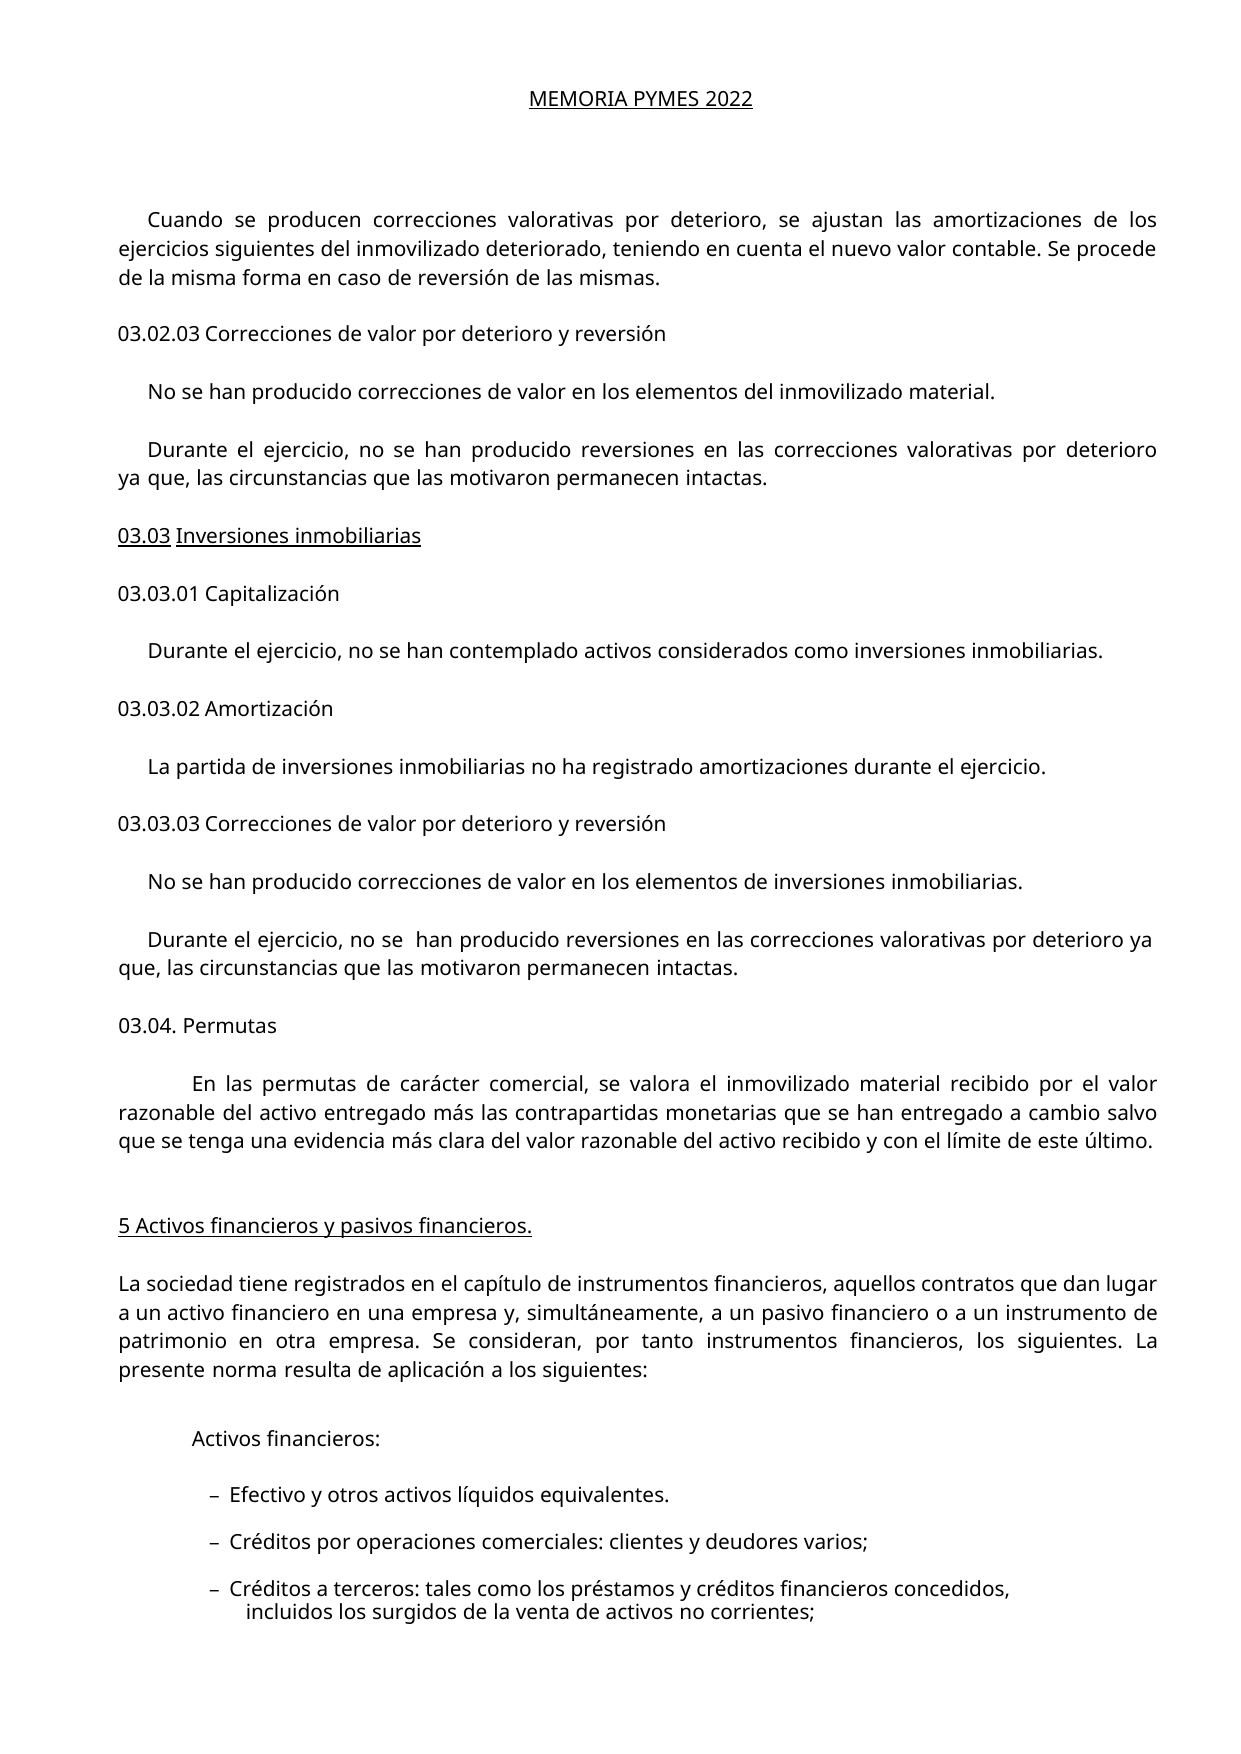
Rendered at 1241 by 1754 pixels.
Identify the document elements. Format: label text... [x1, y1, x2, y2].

text Activos financieros: [192, 1424, 1215, 1453]
list Correcciones de valor por deterioro y reversión [117, 809, 1215, 838]
list Créditos por operaciones comerciales: clientes y deudores varios; [208, 1527, 1215, 1556]
list Correcciones de valor por deterioro y reversión [117, 319, 1215, 348]
text La partida de inversiones inmobiliarias no ha registrado amortizaciones durante el ejercicio. [147, 752, 1215, 780]
text Durante el ejercicio, no se han producido reversiones en las correcciones valorativas por deterioro ya que, las circunstancias que las motivaron permanecen intactas. [118, 435, 1158, 492]
list Efectivo y otros activos líquidos equivalentes. [208, 1480, 1215, 1508]
text La sociedad tiene registrados en el capítulo de instrumentos financieros, aquellos contratos que dan lugar a un activo financiero en una empresa y, simultáneamente, a un pasivo financiero o a un instrumento de patrimonio en otra empresa. Se consideran, por tanto instrumentos financieros, los siguientes. La presente norma resulta de aplicación a los siguientes: [118, 1269, 1158, 1384]
list Inversiones inmobiliarias [117, 521, 1215, 549]
text Durante el ejercicio, no se han producido reversiones en las correcciones valorativas por deterioro ya que, las circunstancias que las motivaron permanecen intactas. [118, 925, 1154, 982]
list Créditos a terceros: tales como los préstamos y créditos financieros concedidos, incluidos los surgidos de la venta de activos no corrientes; [208, 1576, 1096, 1626]
text No se han producido correcciones de valor en los elementos del inmovilizado material. [147, 377, 1215, 406]
text 03.04. Permutas [118, 1011, 1215, 1039]
text 5 Activos financieros y pasivos financieros. [118, 1212, 1215, 1240]
text Durante el ejercicio, no se han contemplado activos considerados como inversiones inmobiliarias. [147, 637, 1215, 665]
list Amortización [117, 694, 1215, 723]
text Cuando se producen correcciones valorativas por deterioro, se ajustan las amortizaciones de los ejercicios siguientes del inmovilizado deteriorado, teniendo en cuenta el nuevo valor contable. Se procede de la misma forma en caso de reversión de las mismas. [118, 206, 1158, 291]
text No se han producido correcciones de valor en los elementos de inversiones inmobiliarias. [147, 867, 1215, 895]
text En las permutas de carácter comercial, se valora el inmovilizado material recibido por el valor razonable del activo entregado más las contrapartidas monetarias que se han entregado a cambio salvo que se tenga una evidencia más clara del valor razonable del activo recibido y con el límite de este último. [118, 1069, 1158, 1154]
list Capitalización [117, 579, 1215, 607]
